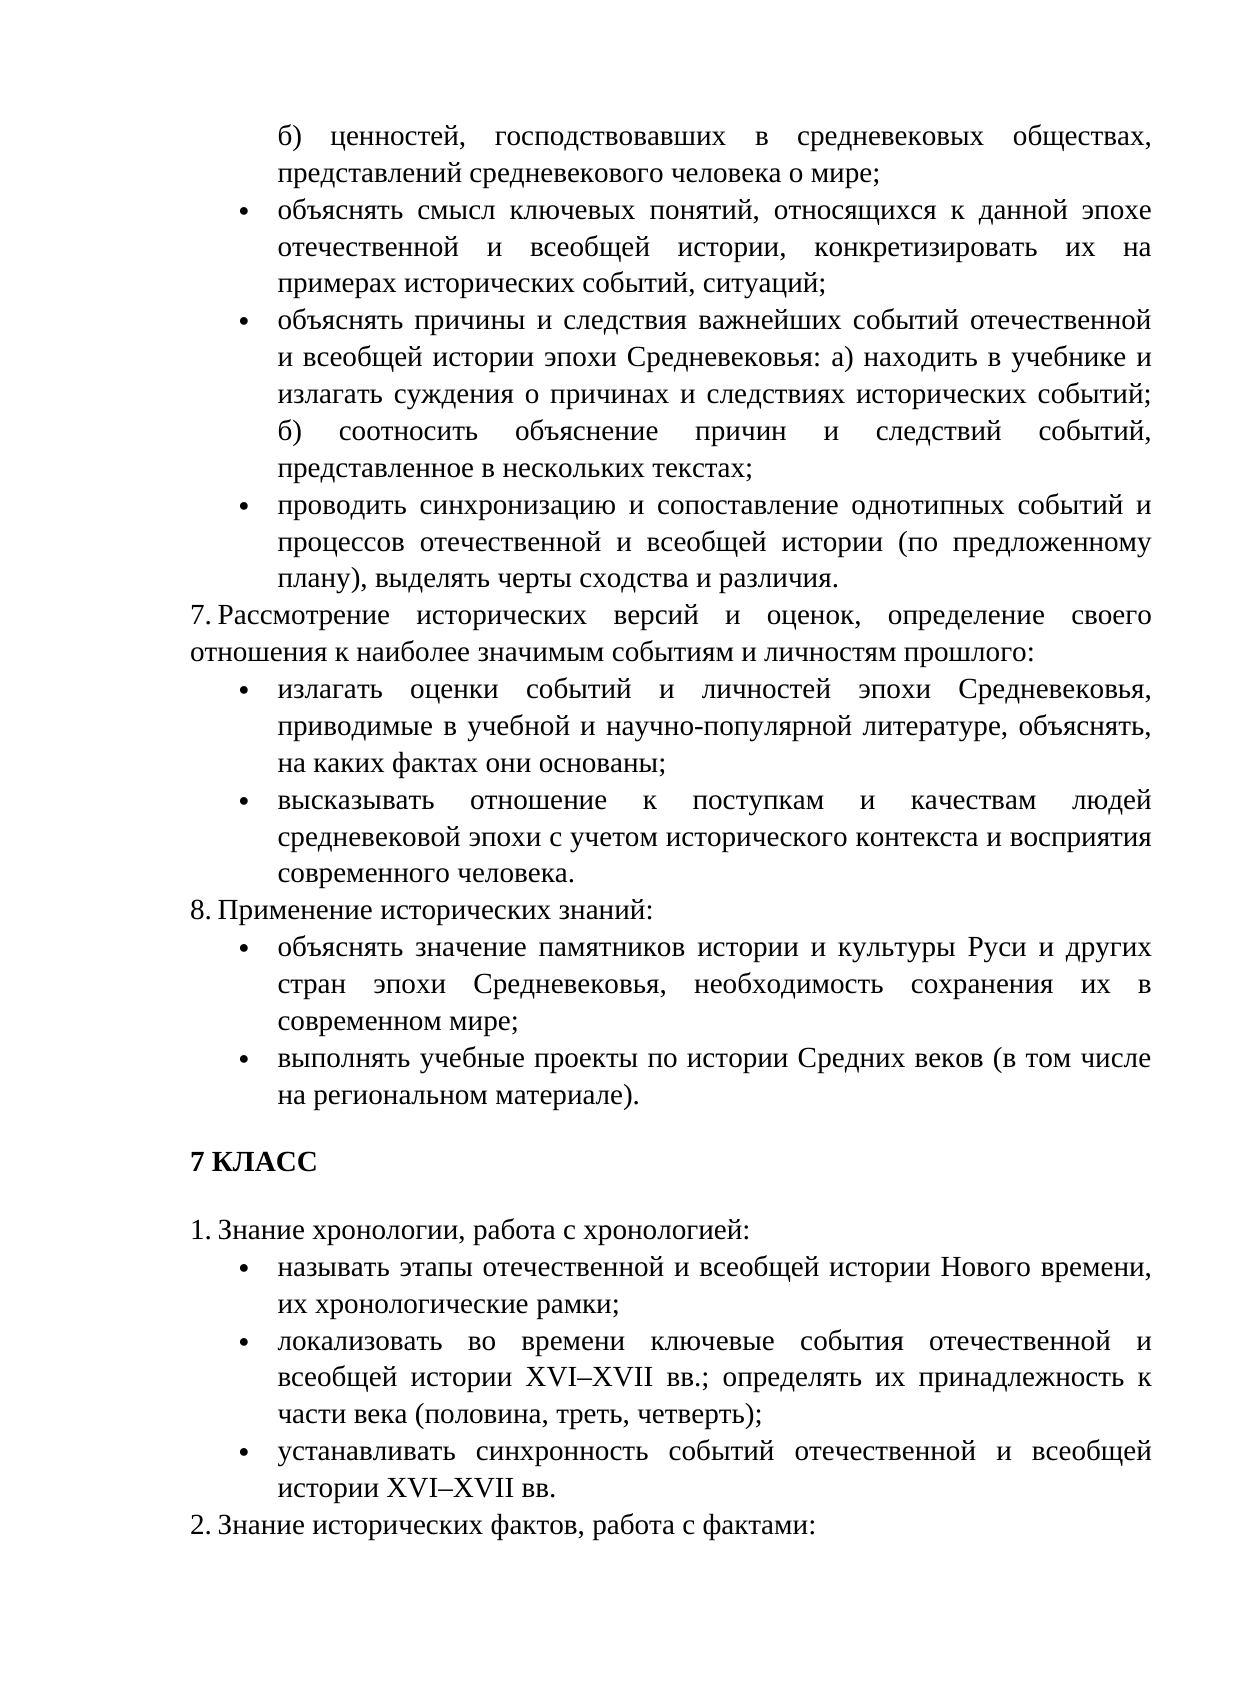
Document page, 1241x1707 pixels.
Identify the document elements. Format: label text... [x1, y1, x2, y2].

list локализовать во времени ключевые события отечественной и всеобщей истории XVI–XVII вв.; определять их принадлежность к части века (половина, треть, четверть); [240, 1323, 1152, 1430]
text 8. Применение исторических знаний: [190, 892, 1152, 926]
list объяснять значение памятников истории и культуры Руси и других стран эпохи Средневековья, необходимость сохранения их в современном мире; [240, 929, 1152, 1037]
list называть этапы отечественной и всеобщей истории Нового времени, их хронологические рамки; [240, 1249, 1152, 1319]
list высказывать отношение к поступкам и качествам людей средневековой эпохи с учетом исторического контекста и восприятия современного человека. [240, 782, 1152, 889]
list проводить синхронизацию и сопоставление однотипных событий и процессов отечественной и всеобщей истории (по предложенному плану), выделять черты сходства и различия. [240, 487, 1152, 594]
text 7 КЛАСС [190, 1144, 1152, 1178]
list излагать оценки событий и личностей эпохи Средневековья, приводимые в учебной и научно-популярной литературе, объяснять, на каких фактах они основаны; [240, 671, 1152, 778]
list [240, 118, 1152, 188]
text 1. Знание хронологии, работа с хронологией: [190, 1212, 1152, 1246]
list устанавливать синхронность событий отечественной и всеобщей истории XVI–XVII вв. [240, 1433, 1152, 1504]
text 7. Рассмотрение исторических версий и оценок, определение своего отношения к наиболее значимым событиям и личностям прошлого: [190, 597, 1152, 668]
text 2. Знание исторических фактов, работа с фактами: [190, 1507, 1152, 1541]
list объяснять смысл ключевых понятий, относящихся к данной эпохе отечественной и всеобщей истории, конкретизировать их на примерах исторических событий, ситуаций; [240, 192, 1152, 299]
list объяснять причины и следствия важнейших событий отечественной и всеобщей истории эпохи Средневековья: а) находить в учебнике и излагать суждения о причинах и следствиях исторических событий; б) соотносить объяснение причин и следствий событий, представленное в нескольких текстах; [240, 302, 1152, 483]
list выполнять учебные проекты по истории Средних веков (в том числе на региональном материале). [240, 1040, 1152, 1110]
